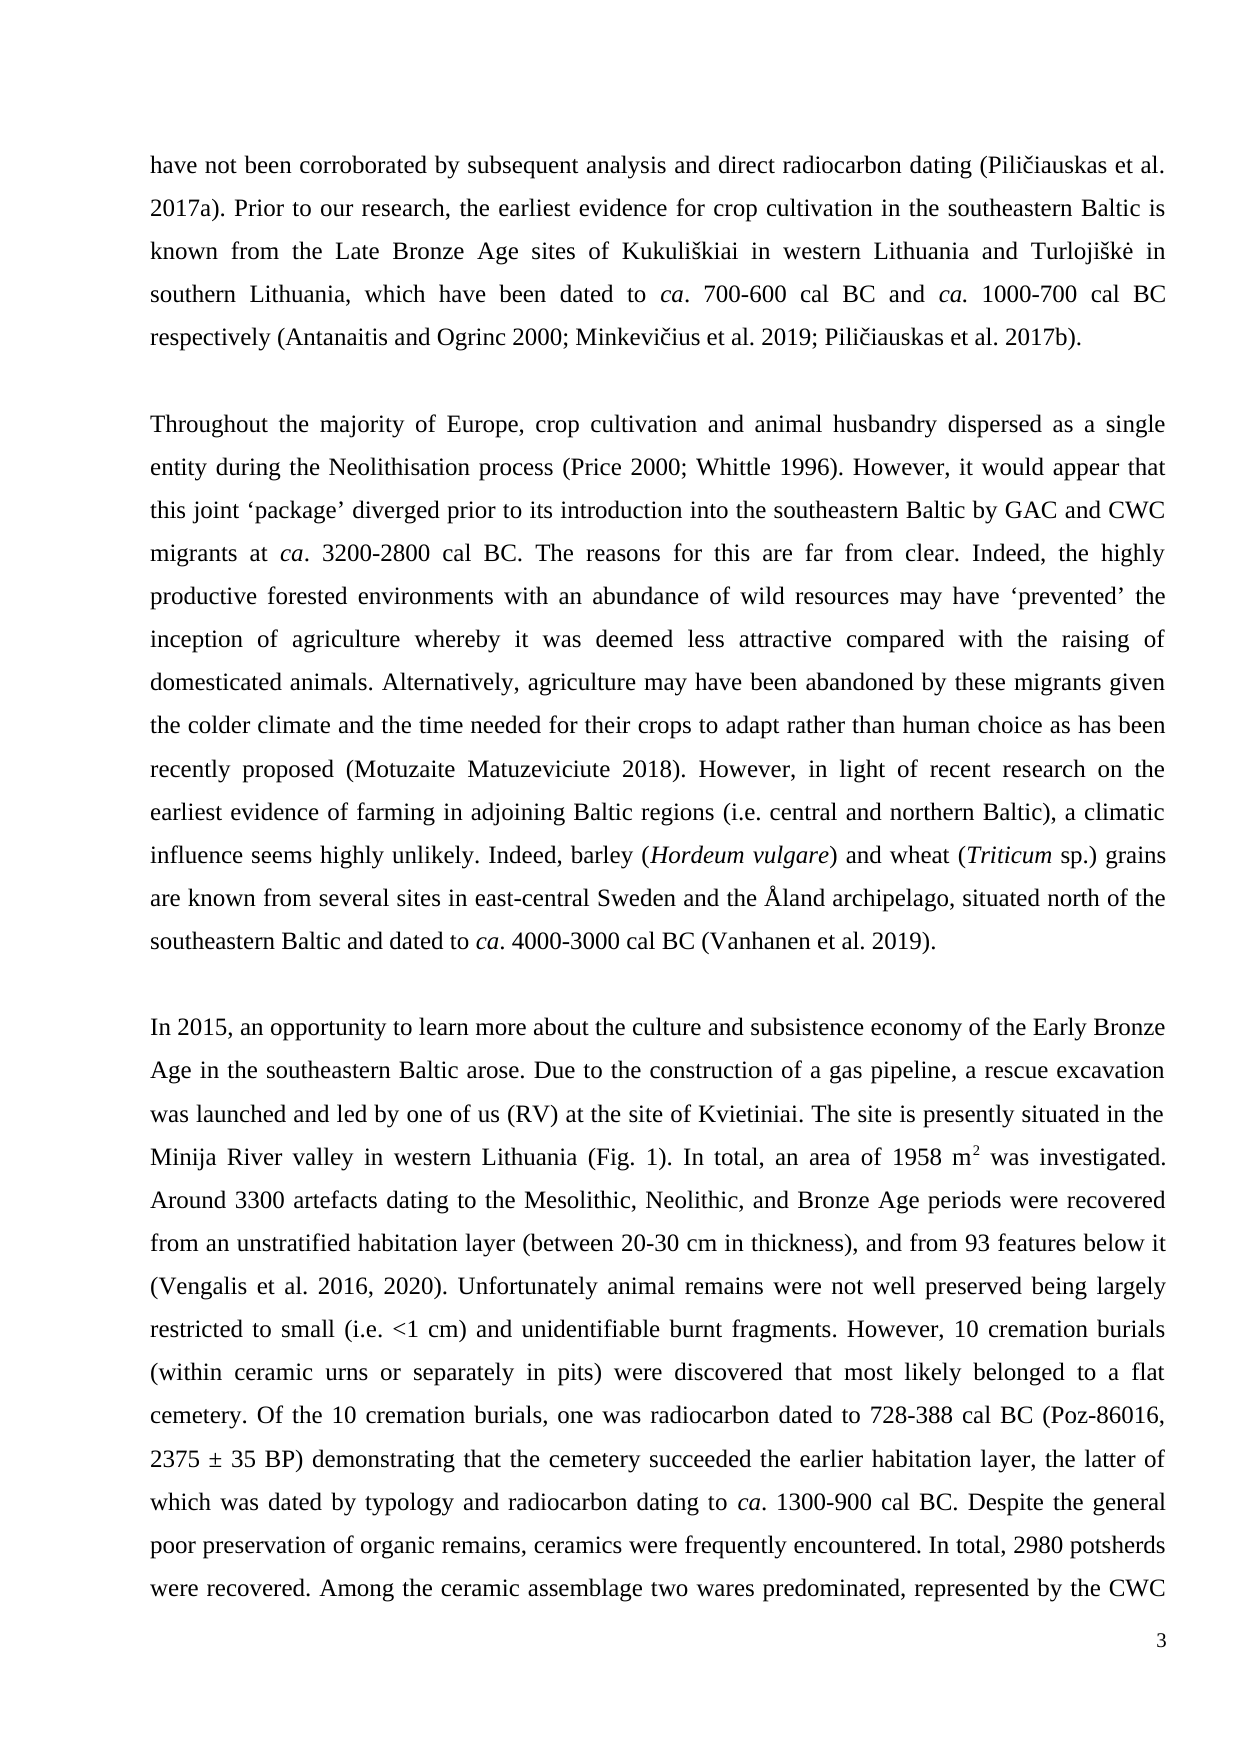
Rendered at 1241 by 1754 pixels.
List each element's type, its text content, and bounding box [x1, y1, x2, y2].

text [150, 1012, 1167, 1602]
text Throughout the majority of Europe, crop cultivation and animal husbandry dispersed as a single entity during the Neolithisation process (Price 2000; Whittle 1996). However, it would appear that this joint ‘package’ diverged prior to its introduction into the southeastern Baltic by GAC and CWC migrants at ca. 3200-2800 cal BC. The reasons for this are far from clear. Indeed, the highly productive forested environments with an abundance of wild resources may have ‘prevented’ the inception of agriculture whereby it was deemed less attractive compared with the raising of domesticated animals. Alternatively, agriculture may have been abandoned by these migrants given the colder climate and the time needed for their crops to adapt rather than human choice as has been recently proposed (Motuzaite Matuzeviciute 2018). However, in light of recent research on the earliest evidence of farming in adjoining Baltic regions (i.e. central and northern Baltic), a climatic influence seems highly unlikely. Indeed, barley (Hordeum vulgare) and wheat (Triticum sp.) grains are known from several sites in east-central Sweden and the Åland archipelago, situated north of the southeastern Baltic and dated to ca. 4000-3000 cal BC (Vanhanen et al. 2019). [150, 409, 1167, 955]
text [150, 150, 1167, 351]
